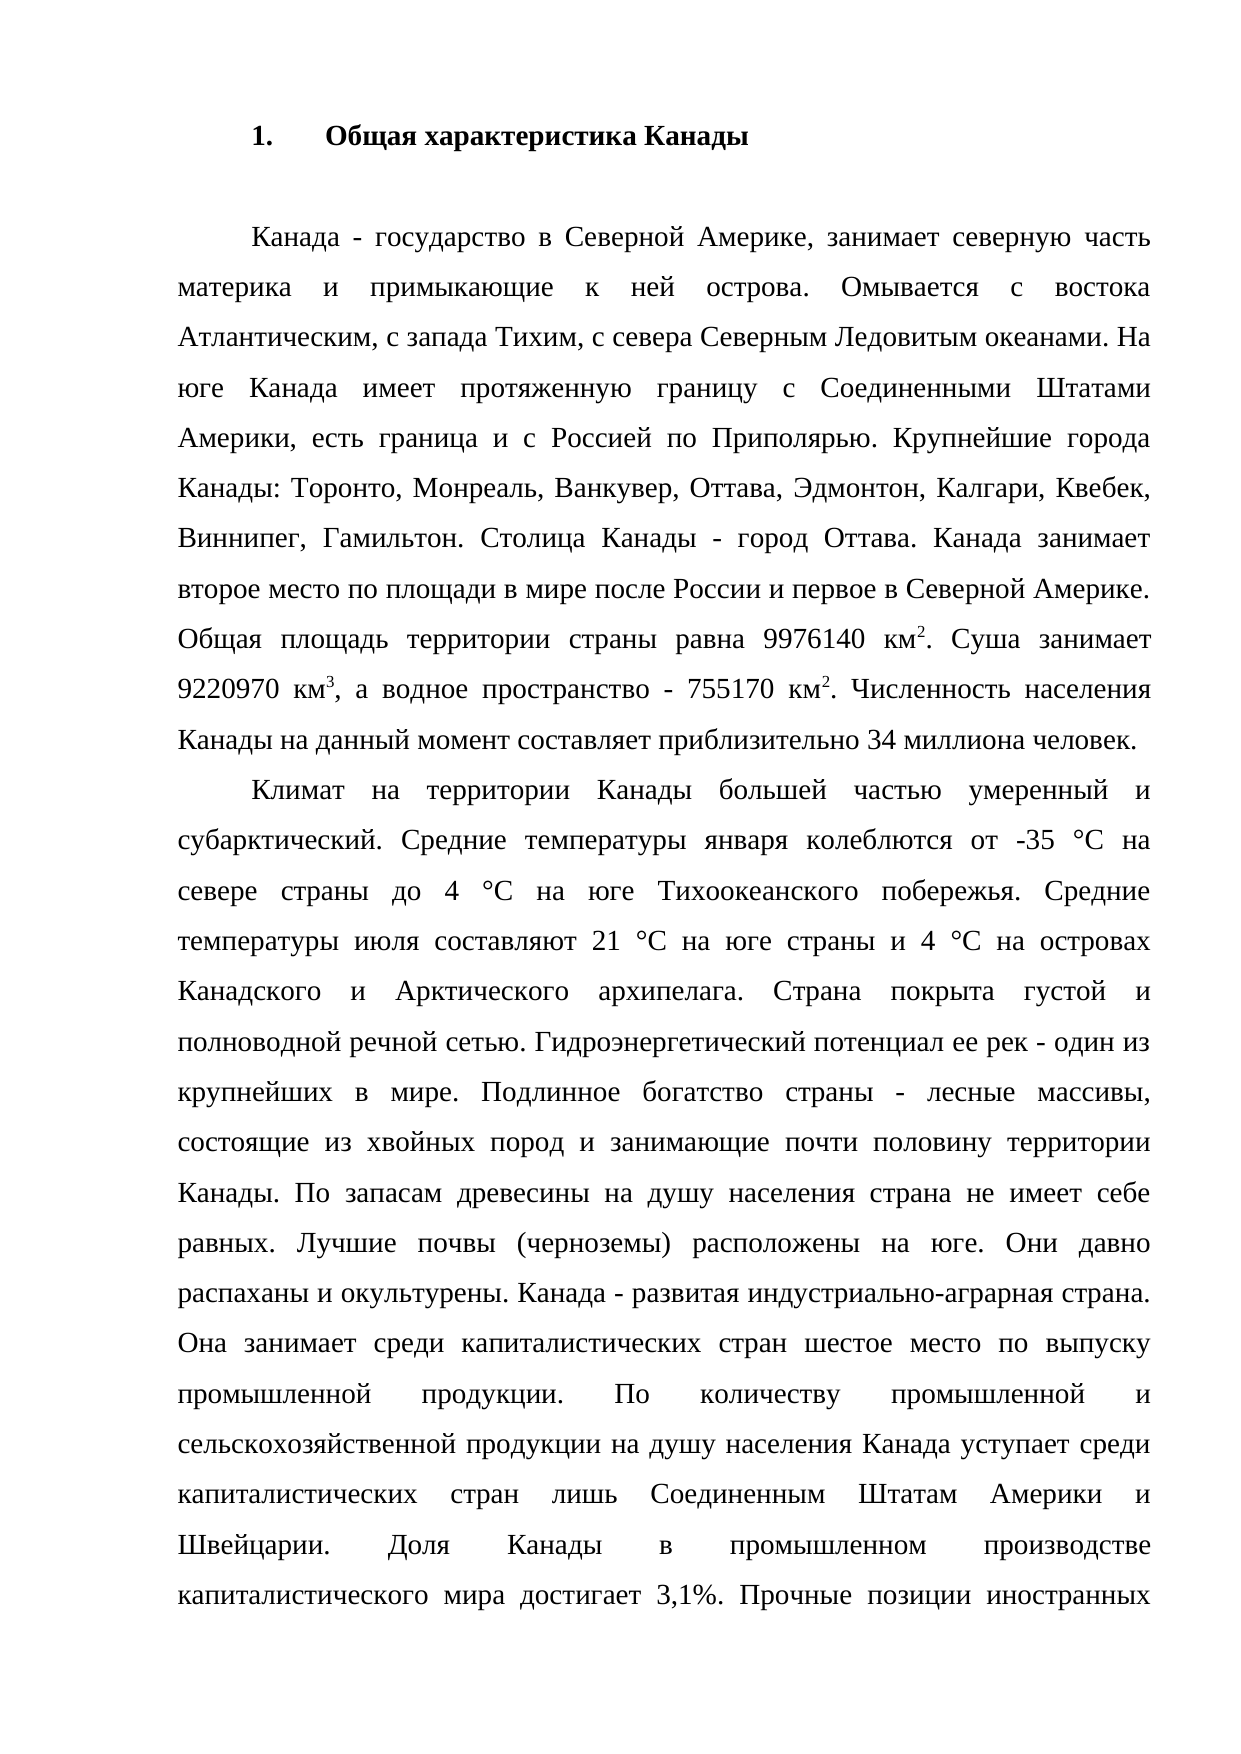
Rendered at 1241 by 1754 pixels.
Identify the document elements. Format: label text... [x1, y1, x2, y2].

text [177, 772, 1152, 1611]
list Общая характеристика Канады [177, 118, 1152, 152]
text Канада - государство в Северной Америке, занимает северную часть материка и примыкающие к ней острова. Омывается с востока Атлантическим, с запада Тихим, с севера Северным Ледовитым океанами. На юге Канада имеет протяженную границу с Соединенными Штатами Америки, есть граница и с Россией по Приполярью. Крупнейшие города Канады: Торонто, Монреаль, Ванкувер, Оттава, Эдмонтон, Калгари, Квебек, Виннипег, Гамильтон. Столица Канады - город Оттава. Канада занимает второе место по площади в мире после России и первое в Северной Америке. Общая площадь территории страны равна 9976140 км2. Суша занимает 9220970 км3, а водное пространство - 755170 км2. Численность населения Канады на данный момент составляет приблизительно 34 миллиона человек. [177, 219, 1152, 755]
